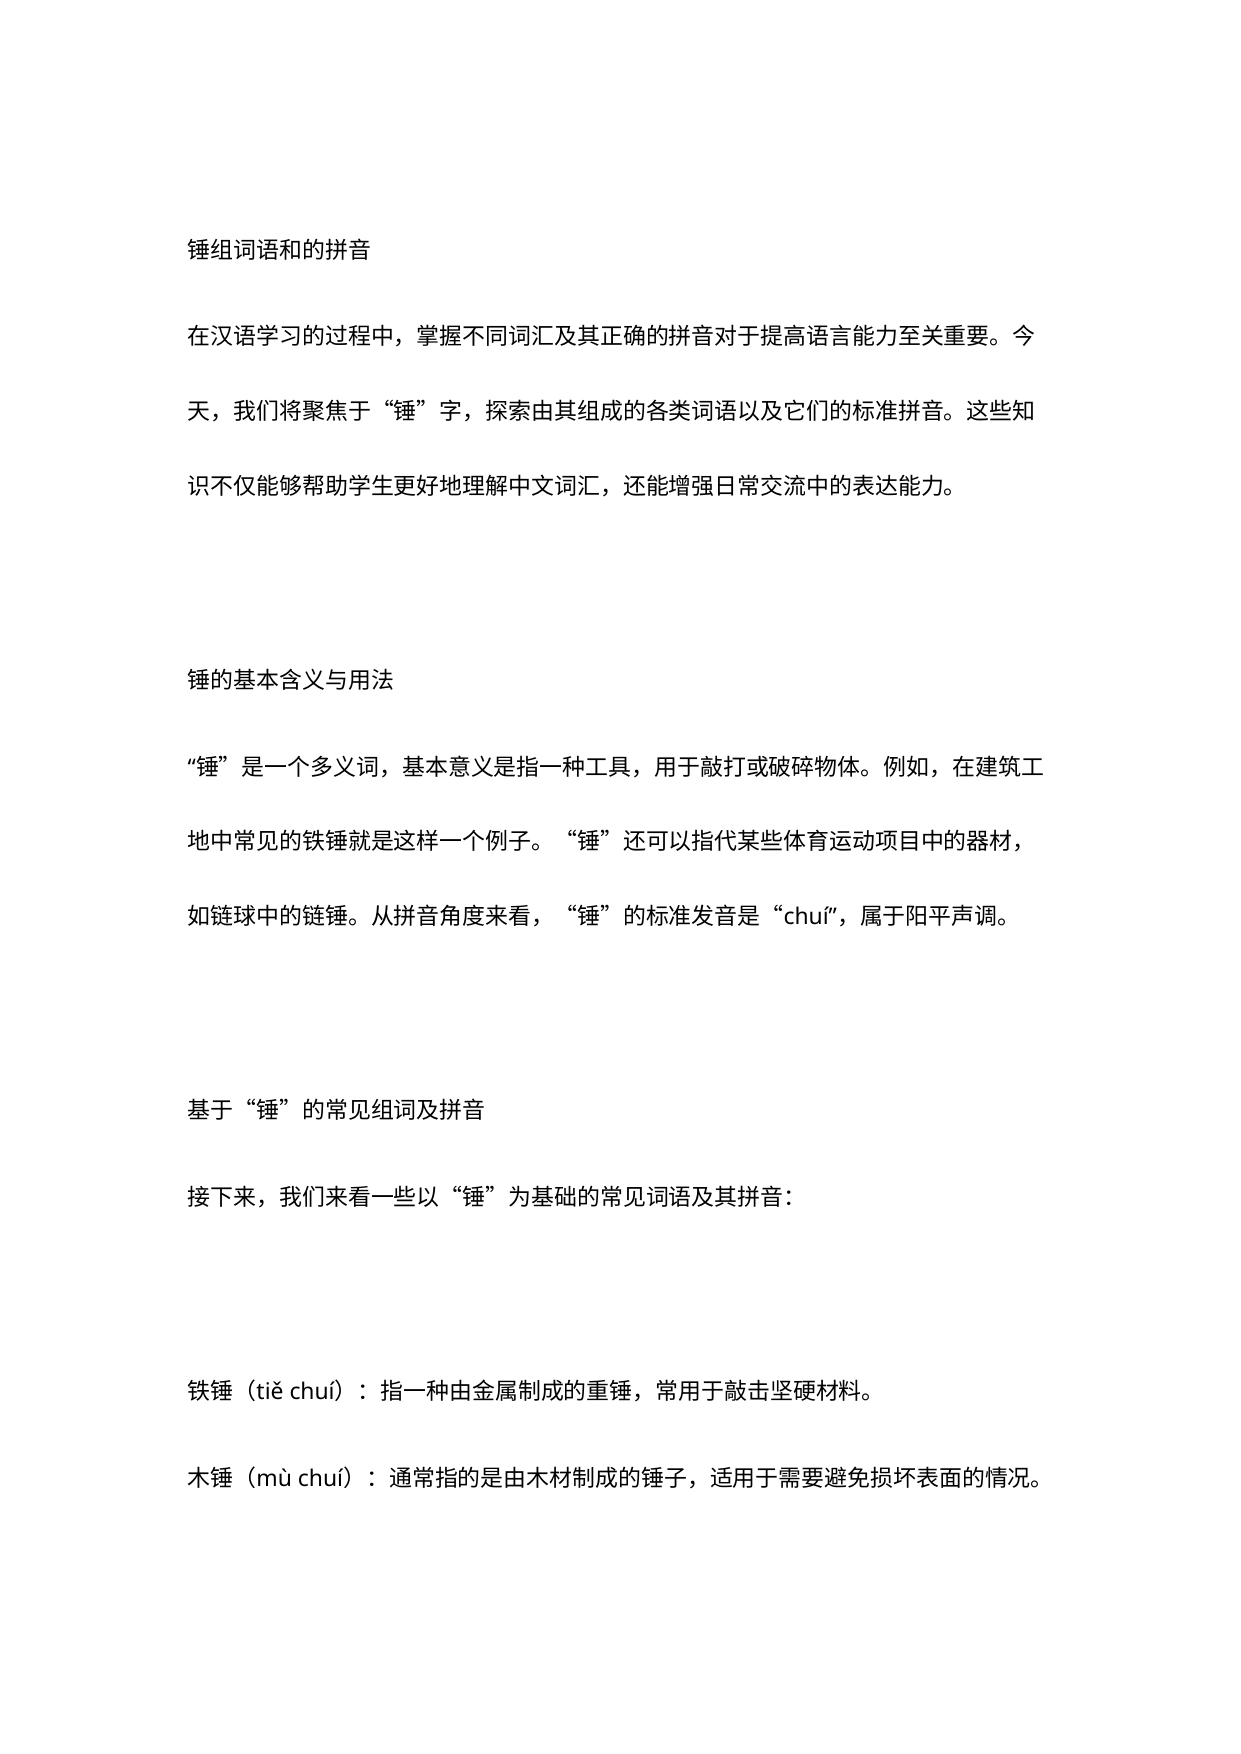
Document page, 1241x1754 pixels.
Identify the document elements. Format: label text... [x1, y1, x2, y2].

text 在汉语学习的过程中，掌握不同词汇及其正确的拼音对于提高语言能力至关重要。今天，我们将聚焦于“锤”字，探索由其组成的各类词语以及它们的标准拼音。这些知识不仅能够帮助学生更好地理解中文词汇，还能增强日常交流中的表达能力。 [187, 302, 1053, 517]
text 锤的基本含义与用法 [187, 646, 1053, 711]
text 锤组词语和的拼音 [187, 216, 1053, 281]
text 基于“锤”的常见组词及拼音 [187, 1076, 1053, 1141]
text 接下来，我们来看一些以“锤”为基础的常见词语及其拼音： [187, 1163, 1053, 1228]
text “锤”是一个多义词，基本意义是指一种工具，用于敲打或破碎物体。例如，在建筑工地中常见的铁锤就是这样一个例子。“锤”还可以指代某些体育运动项目中的器材，如链球中的链锤。从拼音角度来看，“锤”的标准发音是“chuí”，属于阳平声调。 [187, 733, 1053, 947]
text 铁锤（tiě chuí）：指一种由金属制成的重锤，常用于敲击坚硬材料。 [187, 1357, 1053, 1422]
text 木锤（mù chuí）：通常指的是由木材制成的锤子，适用于需要避免损坏表面的情况。 [187, 1444, 1053, 1509]
